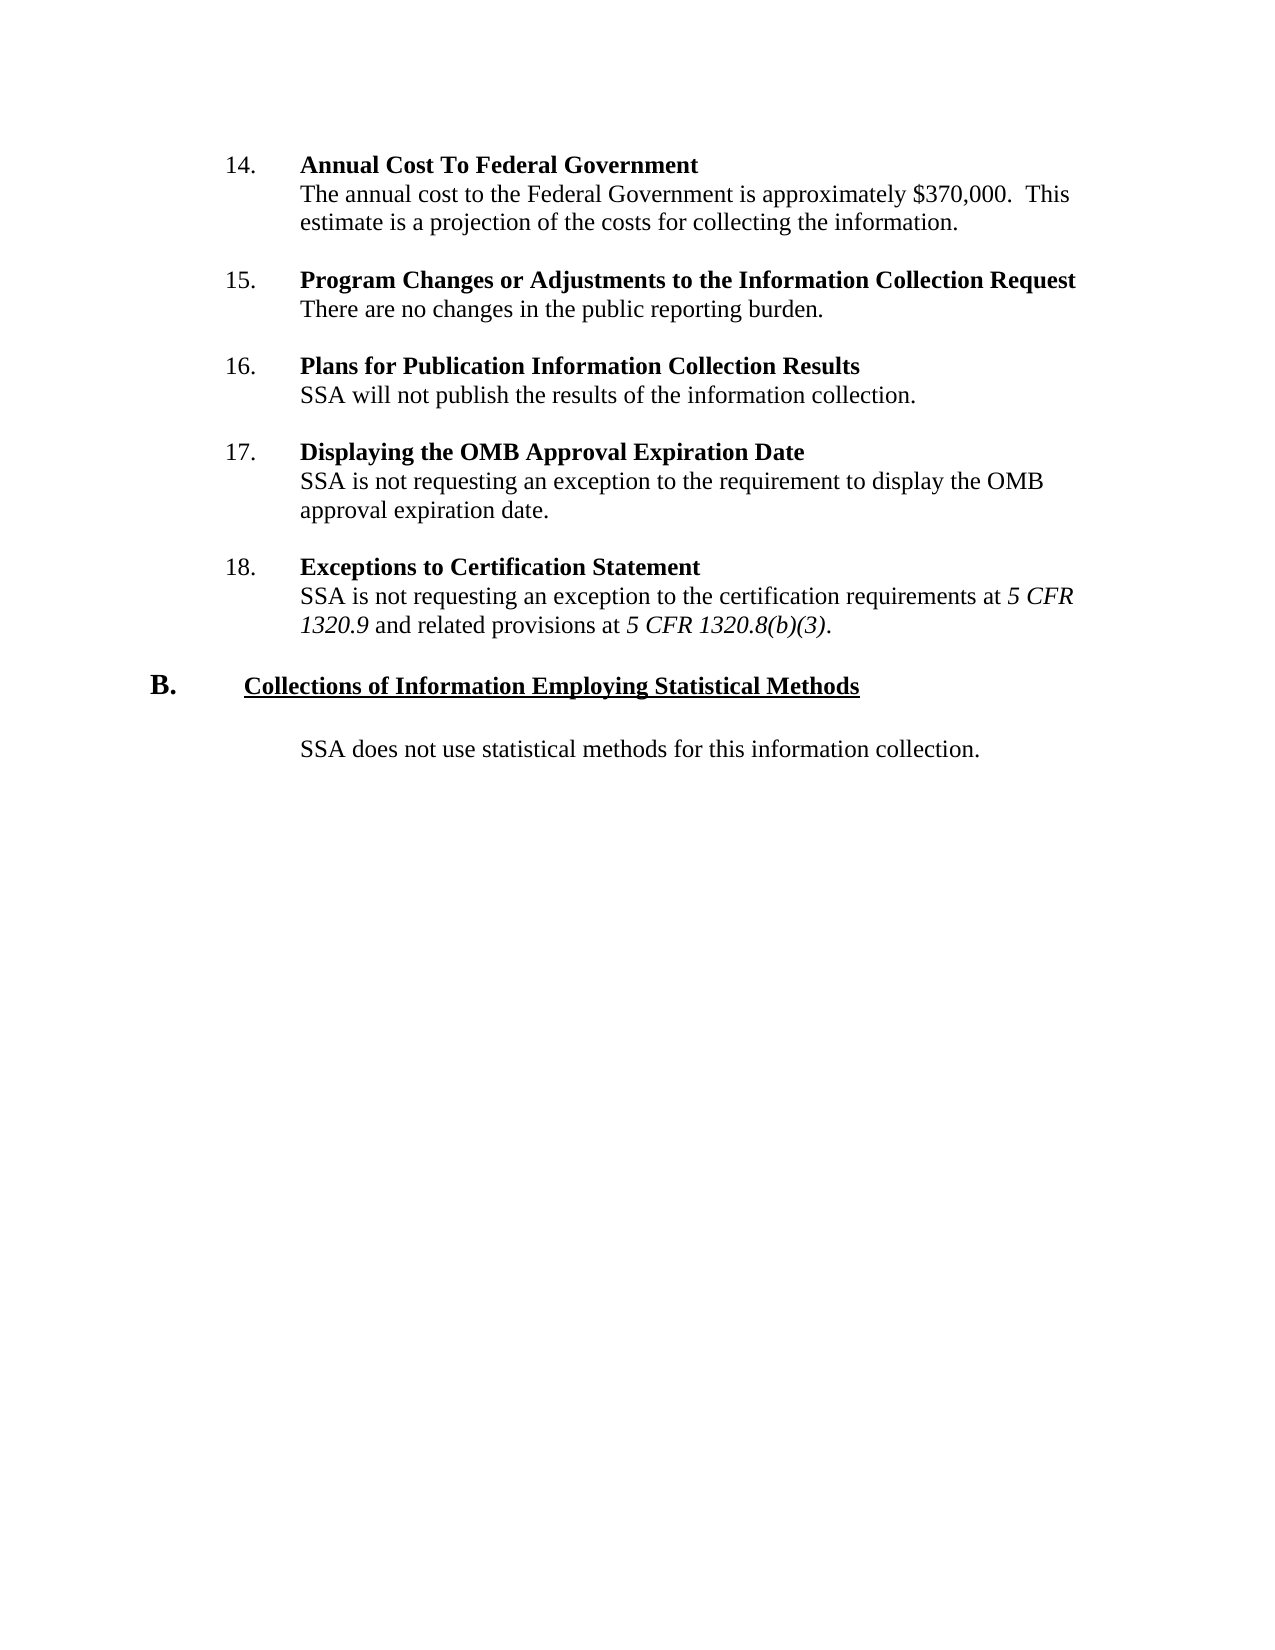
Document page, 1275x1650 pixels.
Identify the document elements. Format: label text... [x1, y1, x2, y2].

list Exceptions to Certification Statement [225, 552, 1125, 581]
list Collections of Information Employing Statistical Methods [150, 667, 1125, 701]
text SSA will not publish the results of the information collection. [300, 380, 1125, 409]
list Annual Cost To Federal Government [225, 150, 1125, 179]
text The annual cost to the Federal Government is approximately $370,000. This estimate is a projection of the costs for collecting the information. [300, 179, 1125, 236]
text SSA does not use statistical methods for this information collection. [300, 734, 1125, 763]
list Plans for Publication Information Collection Results [225, 351, 1125, 380]
text SSA is not requesting an exception to the requirement to display the OMB approval expiration date. [300, 466, 1125, 524]
text There are no changes in the public reporting burden. [300, 294, 1125, 322]
text SSA is not requesting an exception to the certification requirements at 5 CFR 1320.9 and related provisions at 5 CFR 1320.8(b)(3). [300, 581, 1125, 639]
list Displaying the OMB Approval Expiration Date [225, 437, 1125, 466]
list Program Changes or Adjustments to the Information Collection Request [225, 265, 1125, 294]
